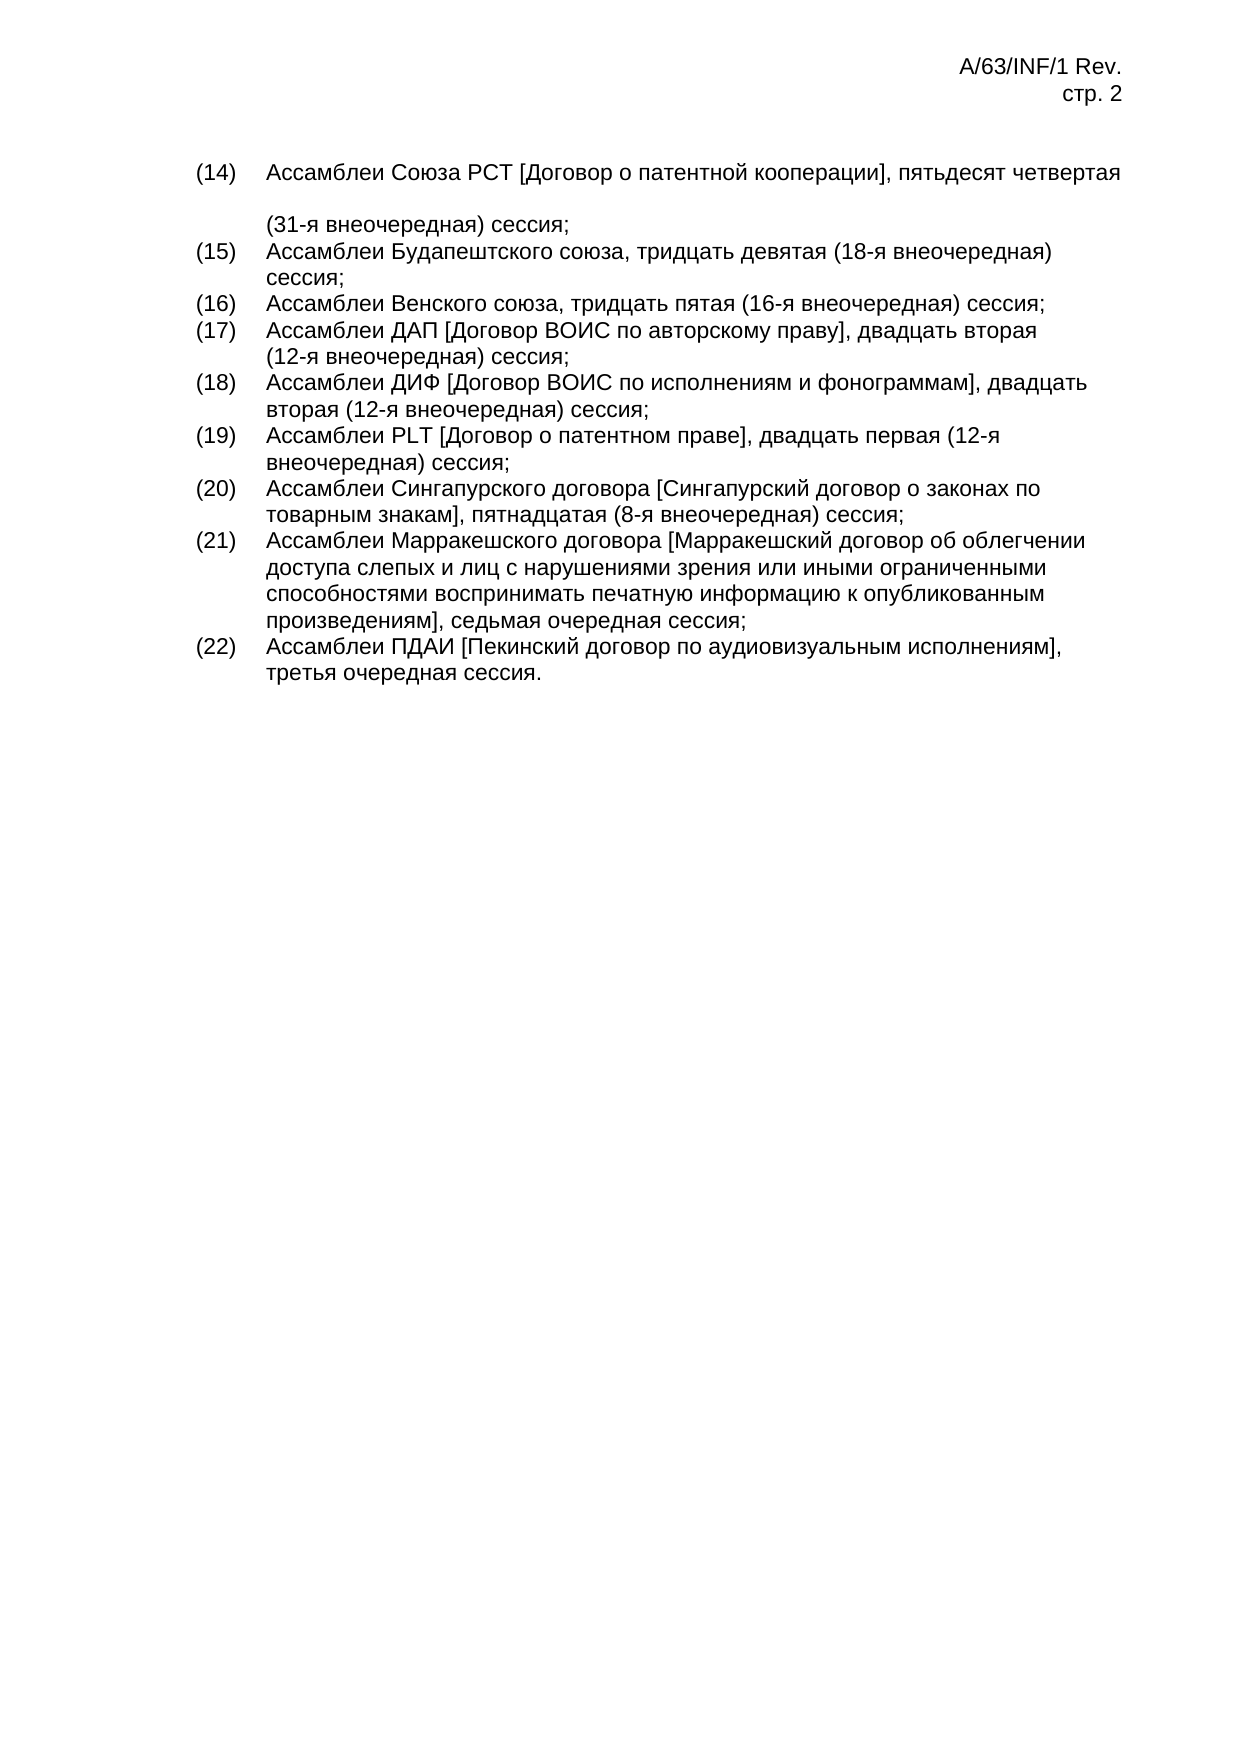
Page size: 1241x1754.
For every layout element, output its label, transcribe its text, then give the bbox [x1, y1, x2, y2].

text (17) Ассамблеи ДАП [Договор ВОИС по авторскому праву], двадцать вторая (12-я внеочередная) сессия; [148, 317, 1122, 369]
text (18) Ассамблеи ДИФ [Договор ВОИС по исполнениям и фонограммам], двадцать вторая (12-я внеочередная) сессия; [148, 369, 1122, 422]
text (20) Ассамблеи Сингапурского договора [Сингапурский договор о законах по товарным знакам], пятнадцатая (8-я внеочередная) сессия; [148, 475, 1112, 527]
text (15) Ассамблеи Будапештского союза, тридцать девятая (18-я внеочередная) сессия; [148, 238, 1122, 290]
text (19) Ассамблеи PLT [Договор о патентном праве], двадцать первая (12-я внеочередная) сессия; [148, 422, 1112, 475]
text (22) Ассамблеи ПДАИ [Пекинский договор по аудиовизуальным исполнениям], третья очередная сессия. [148, 633, 1112, 686]
text (14) Ассамблеи Союза PCT [Договор о патентной кооперации], пятьдесят четвертая (31-я внеочередная) сессия; [148, 158, 1122, 238]
text (21) Ассамблеи Марракешского договора [Марракешский договор об облегчении доступа слепых и лиц с нарушениями зрения или иными ограниченными способностями воспринимать печатную информацию к опубликованным произведениям], седьмая очередная сессия; [148, 527, 1112, 633]
text (16) Ассамблеи Венского союза, тридцать пятая (16-я внеочередная) сессия; [148, 290, 1122, 317]
